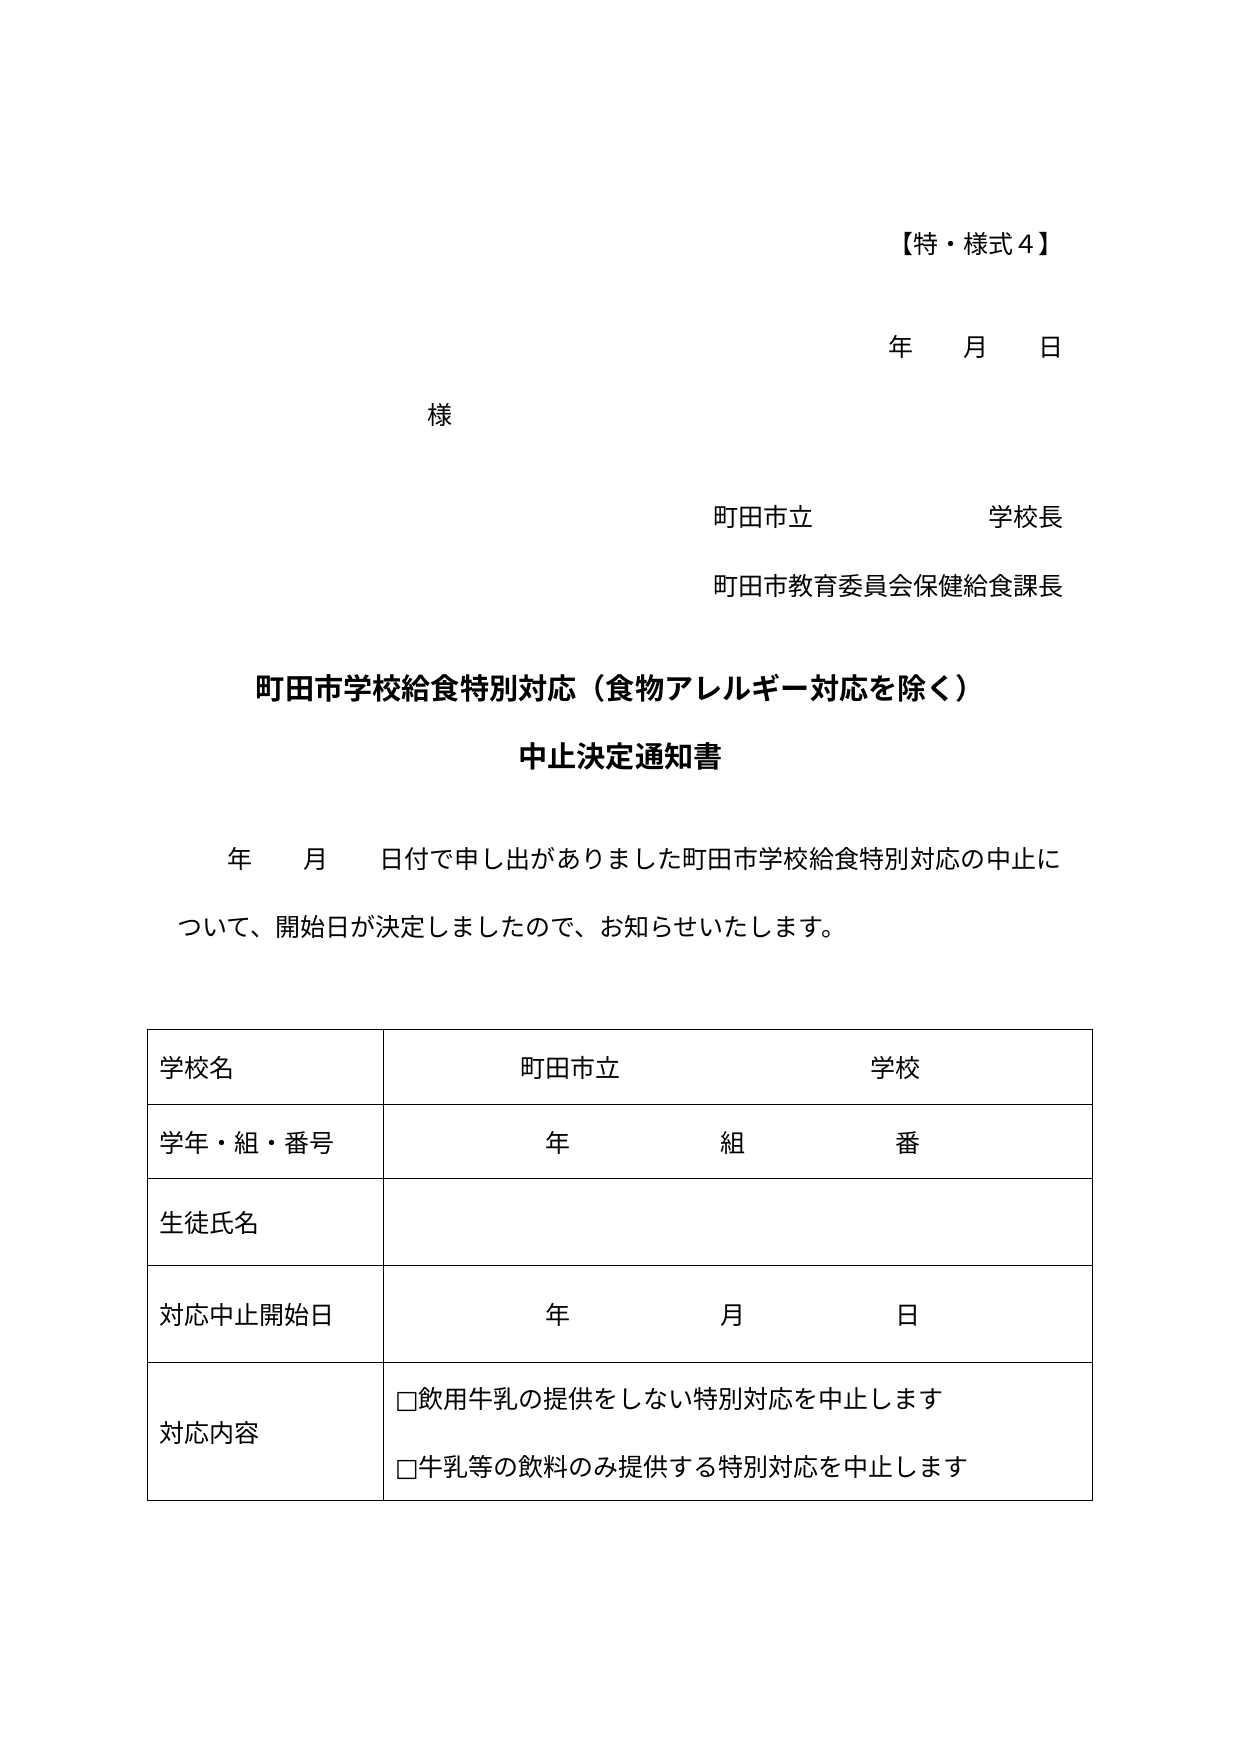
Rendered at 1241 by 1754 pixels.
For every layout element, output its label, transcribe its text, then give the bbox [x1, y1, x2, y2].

text 【特・様式４】 [177, 208, 1063, 277]
text 中止決定通知書 [177, 721, 1063, 789]
table_cell 対応中止開始日 [148, 1266, 383, 1362]
table_cell [384, 1179, 1092, 1265]
table_cell 生徒氏名 [148, 1179, 383, 1265]
text 様 [177, 379, 1063, 448]
text 町田市学校給食特別対応（食物アレルギー対応を除く） [177, 653, 1063, 721]
text 年 月 日 [177, 311, 1063, 379]
text 町田市教育委員会保健給食課長 [177, 550, 1063, 618]
table_cell 学年・組・番号 [148, 1105, 383, 1178]
text 町田市立 学校長 [177, 482, 1063, 550]
table_cell 対応内容 [148, 1363, 383, 1500]
table_header 町田市立 学校 [384, 1030, 1092, 1104]
table_cell □飲用牛乳の提供をしない特別対応を中止します □牛乳等の飲料のみ提供する特別対応を中止します [384, 1363, 1092, 1500]
table_cell 年 月 日 [384, 1266, 1092, 1362]
table_header 学校名 [148, 1030, 383, 1104]
text 年 月 日付で申し出がありました町田市学校給食特別対応の中止について、開始日が決定しましたので、お知らせいたします。 [177, 823, 1063, 960]
table_cell 年 組 番 [384, 1105, 1092, 1178]
